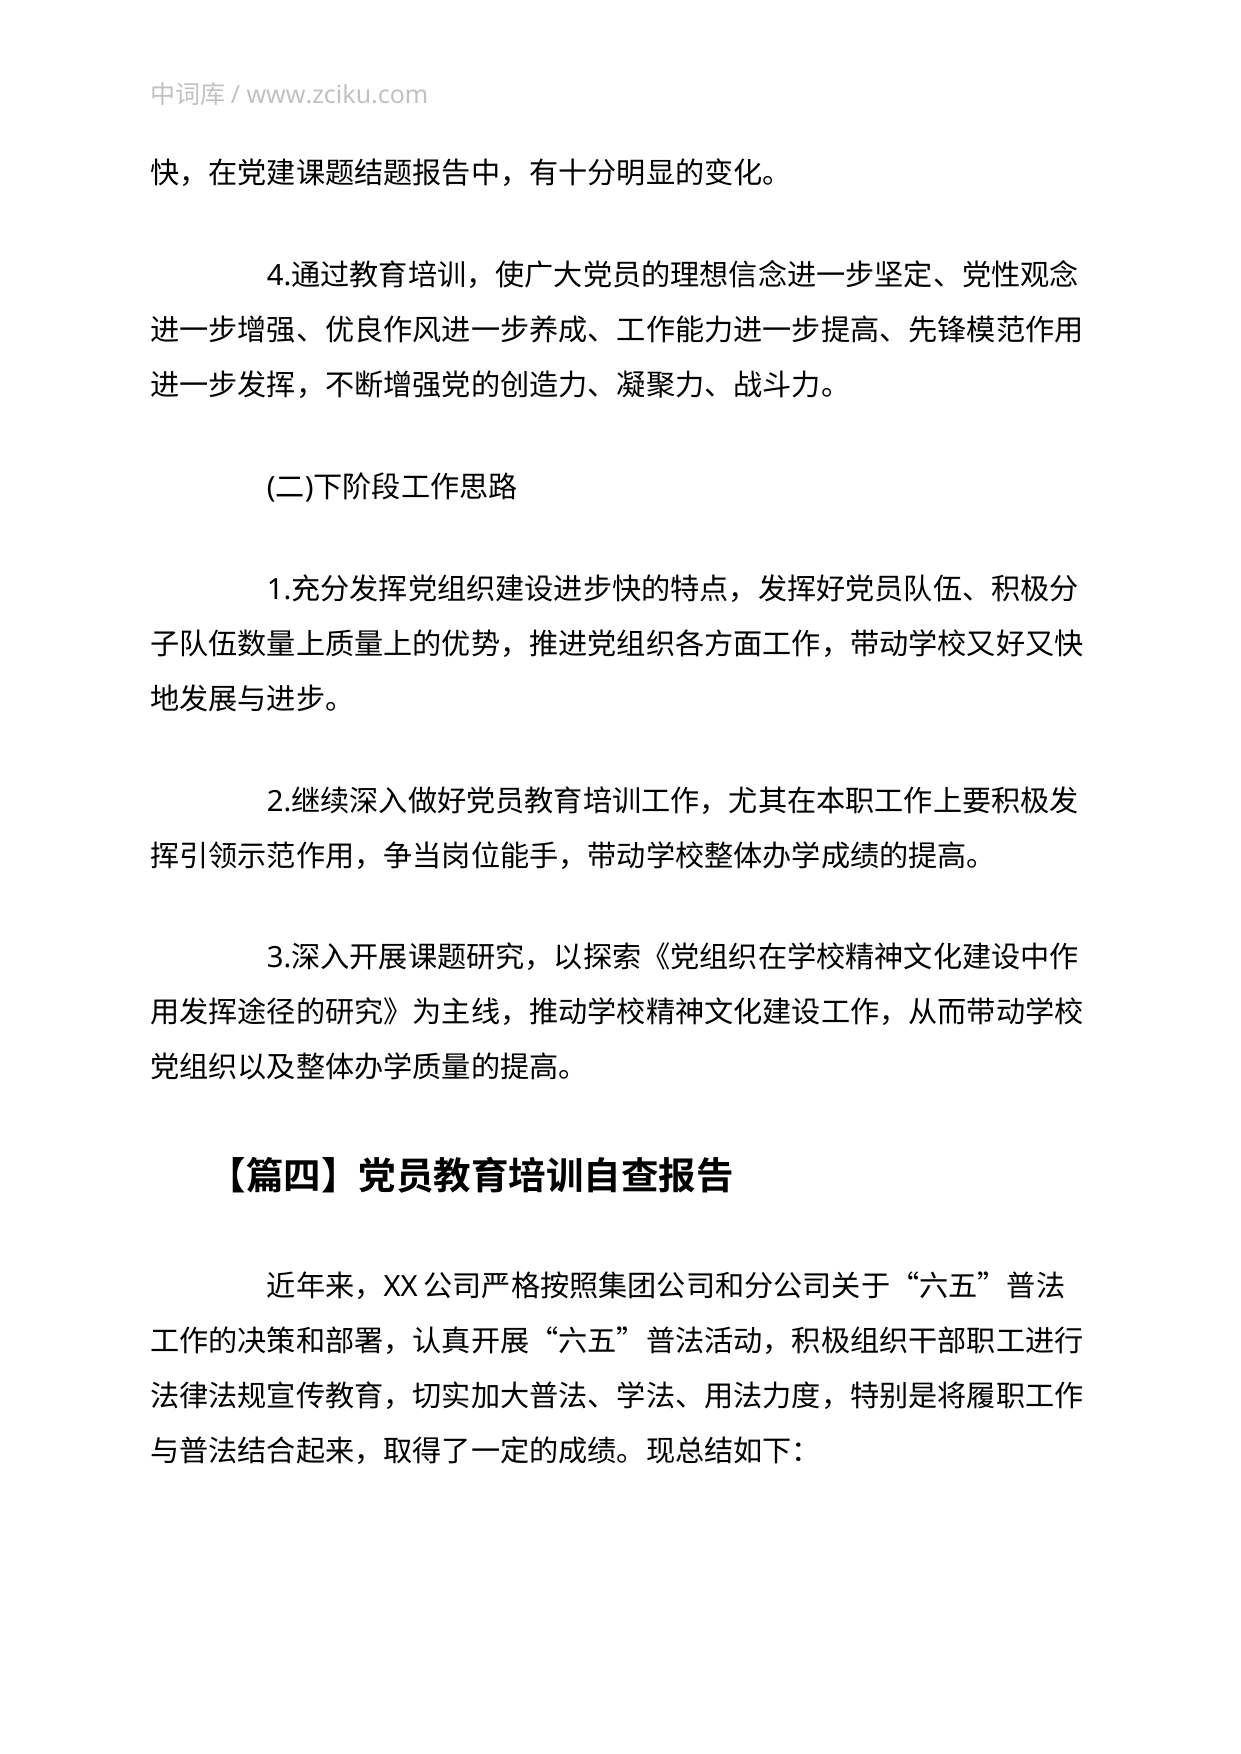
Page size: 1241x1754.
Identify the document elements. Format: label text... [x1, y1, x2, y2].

text 1.充分发挥党组织建设进步快的特点，发挥好党员队伍、积极分子队伍数量上质量上的优势，推进党组织各方面工作，带动学校又好又快地发展与进步。 [150, 565, 1090, 718]
text (二)下阶段工作思路 [150, 463, 1090, 506]
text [150, 150, 1090, 192]
text 【篇四】党员教育培训自查报告 [150, 1146, 1090, 1200]
text 近年来，XX公司严格按照集团公司和分公司关于“六五”普法工作的决策和部署，认真开展“六五”普法活动，积极组织干部职工进行法律法规宣传教育，切实加大普法、学法、用法力度，特别是将履职工作与普法结合起来，取得了一定的成绩。现总结如下： [150, 1263, 1090, 1470]
text 4.通过教育培训，使广大党员的理想信念进一步坚定、党性观念进一步增强、优良作风进一步养成、工作能力进一步提高、先锋模范作用进一步发挥，不断增强党的创造力、凝聚力、战斗力。 [150, 252, 1090, 404]
text 3.深入开展课题研究，以探索《党组织在学校精神文化建设中作用发挥途径的研究》为主线，推动学校精神文化建设工作，从而带动学校党组织以及整体办学质量的提高。 [150, 934, 1090, 1086]
text 2.继续深入做好党员教育培训工作，尤其在本职工作上要积极发挥引领示范作用，争当岗位能手，带动学校整体办学成绩的提高。 [150, 777, 1090, 874]
